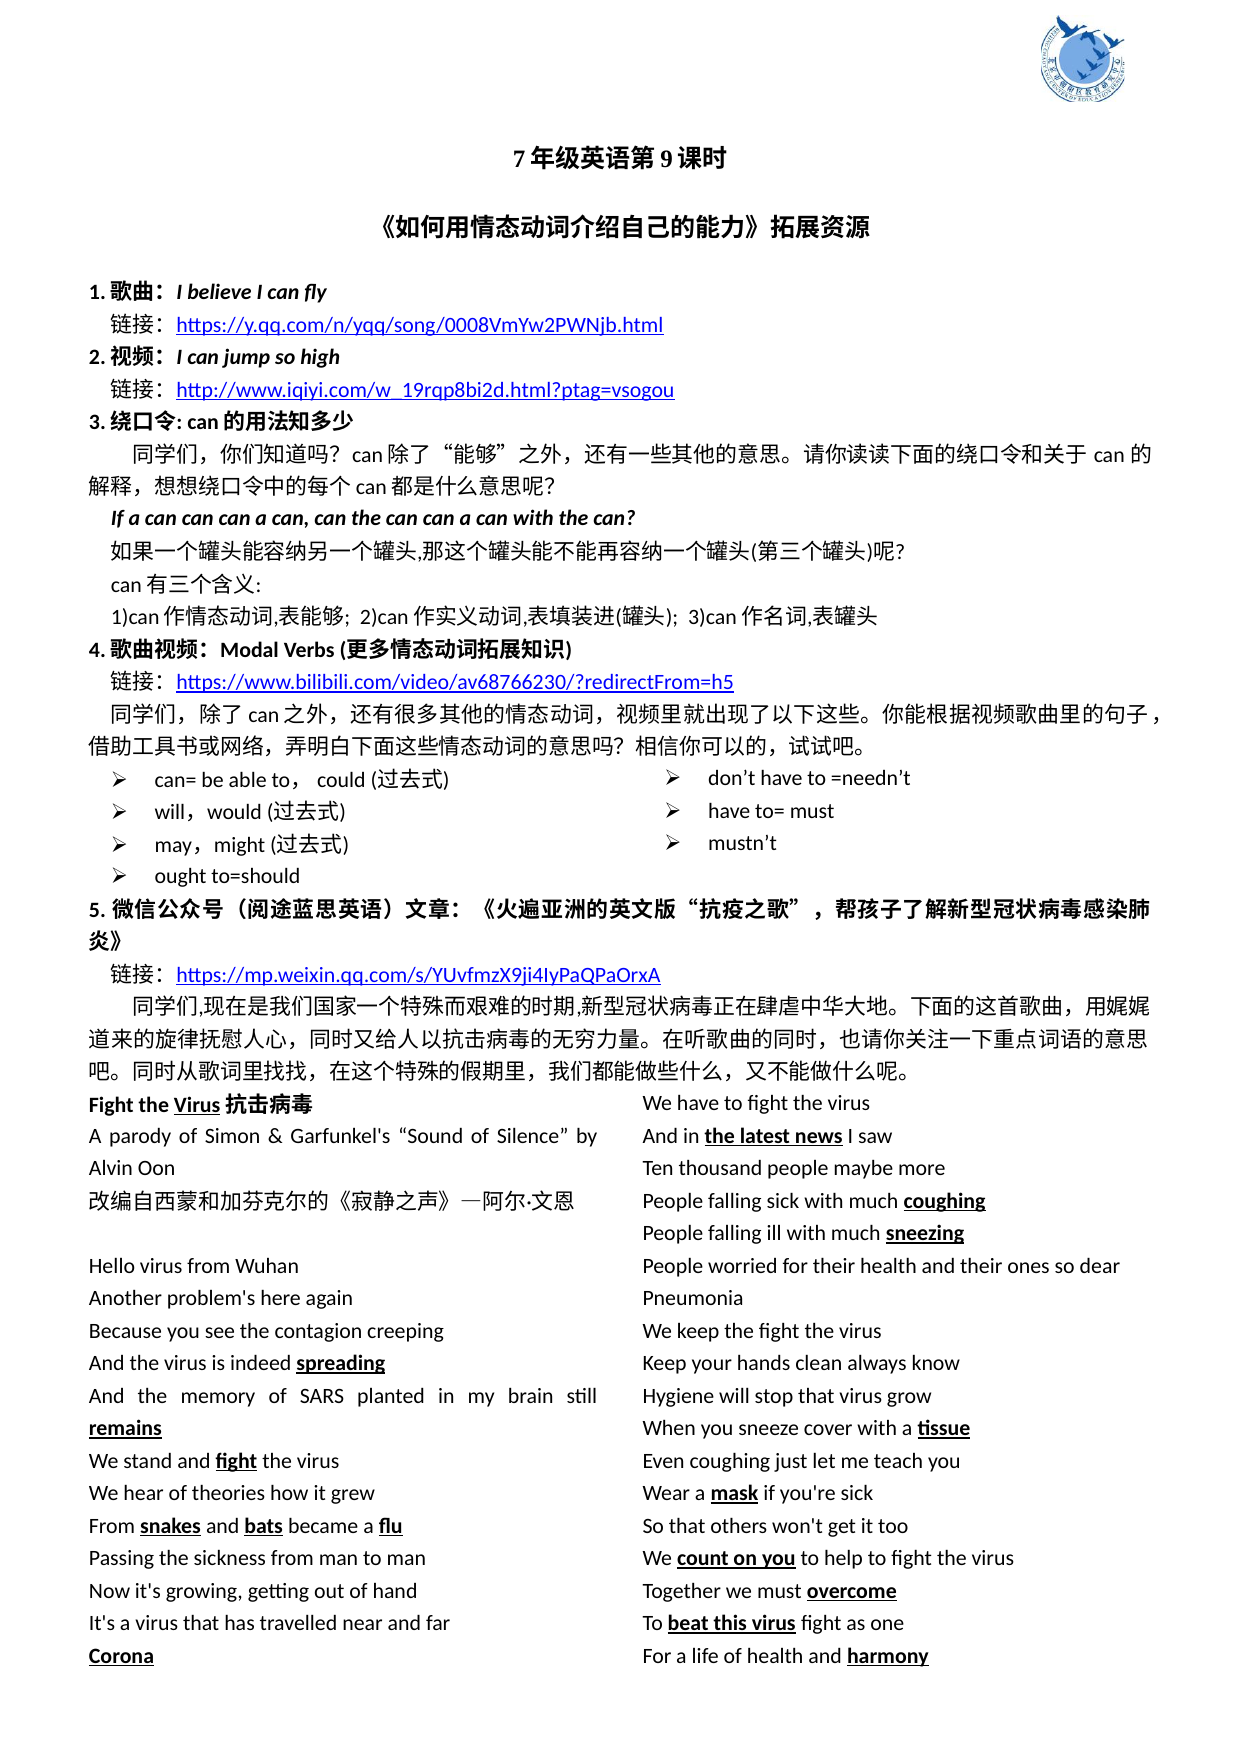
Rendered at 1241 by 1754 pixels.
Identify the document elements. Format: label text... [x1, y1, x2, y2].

list have to= must [664, 794, 1152, 826]
text We stand and fight the virus [89, 1444, 598, 1476]
list mustn’t [664, 826, 1152, 859]
text A parody of Simon & Garfunkel's “Sound of Silence” by Alvin Oon [89, 1119, 598, 1184]
text Ten thousand people maybe more [642, 1151, 1152, 1184]
text Corona [89, 1639, 598, 1671]
text Hygiene will stop that virus grow [642, 1379, 1152, 1411]
text And the virus is indeed spreading [89, 1346, 598, 1379]
text People falling sick with much coughing [642, 1184, 1152, 1216]
text We hear of theories how it grew [89, 1476, 598, 1509]
list can= be able to， could (过去式) [111, 761, 598, 794]
text Another problem's here again [89, 1281, 598, 1314]
text 5. 微信公众号（阅途蓝思英语）文章：《火遍亚洲的英文版“抗疫之歌”，帮孩子了解新型冠状病毒感染肺炎》 [89, 891, 1152, 956]
text People falling ill with much sneezing [642, 1216, 1152, 1249]
text 7年级英语第9课时 [89, 124, 1152, 189]
text 4. 歌曲视频：Modal Verbs (更多情态动词拓展知识) [89, 631, 1152, 664]
text 链接：https://www.bilibili.com/video/av68766230/?redirectFrom=h5 [89, 664, 1152, 696]
text When you sneeze cover with a tissue [642, 1411, 1152, 1444]
text 1)can作情态动词,表能够; 2)can作实义动词,表填装进(罐头); 3)can作名词,表罐头 [89, 599, 1152, 631]
text Wear a mask if you're sick [642, 1476, 1152, 1509]
text People worried for their health and their ones so dear [642, 1249, 1152, 1281]
list don’t have to =needn’t [664, 761, 1152, 794]
text can有三个含义: [89, 566, 1152, 599]
text We keep the fight the virus [642, 1314, 1152, 1346]
text 同学们,现在是我们国家一个特殊而艰难的时期,新型冠状病毒正在肆虐中华大地。下面的这首歌曲，用娓娓道来的旋律抚慰人心，同时又给人以抗击病毒的无穷力量。在听歌曲的同时，也请你关注一下重点词语的意思吧。同时从歌词里找找，在这个特殊的假期里，我们都能做些什么，又不能做什么呢。 [89, 989, 1152, 1086]
text Together we must overcome [642, 1574, 1152, 1606]
text 2. 视频：I can jump so high [89, 339, 1152, 371]
text 链接：http://www.iqiyi.com/w_19rqp8bi2d.html?ptag=vsogou [89, 371, 1152, 404]
text Keep your hands clean always know [642, 1346, 1152, 1379]
text We have to fight the virus [642, 1086, 1152, 1119]
text 同学们，你们知道吗？can除了“能够”之外，还有一些其他的意思。请你读读下面的绕口令和关于can 的解释，想想绕口令中的每个can都是什么意思呢？ [89, 436, 1152, 501]
text 改编自西蒙和加芬克尔的《寂静之声》—阿尔·文恩 [89, 1184, 598, 1216]
text And in the latest news I saw [642, 1119, 1152, 1151]
text Because you see the contagion creeping [89, 1314, 598, 1346]
text So that others won't get it too [642, 1509, 1152, 1541]
text Hello virus from Wuhan [89, 1249, 598, 1281]
text Pneumonia [642, 1281, 1152, 1314]
text It's a virus that has travelled near and far [89, 1606, 598, 1639]
text 链接：https://y.qq.com/n/yqq/song/0008VmYw2PWNjb.html [89, 306, 1152, 339]
text 《如何用情态动词介绍自己的能力》拓展资源 [89, 193, 1152, 258]
list will，would (过去式) [111, 794, 598, 826]
text 链接：https://mp.weixin.qq.com/s/YUvfmzX9ji4IyPaQPaOrxA [89, 956, 1152, 989]
text From snakes and bats became a flu [89, 1509, 598, 1541]
text If a can can can a can, can the can can a can with the can? [89, 501, 1152, 534]
text To beat this virus fight as one [642, 1606, 1152, 1639]
text Now it's growing, getting out of hand [89, 1574, 598, 1606]
text Fight the Virus 抗击病毒 [89, 1086, 598, 1119]
text And the memory of SARS planted in my brain still remains [89, 1379, 598, 1444]
list may，might (过去式) [111, 826, 598, 859]
text We count on you to help to fight the virus [642, 1541, 1152, 1574]
list ought to=should [111, 859, 598, 891]
text For a life of health and harmony [642, 1639, 1152, 1671]
text 1. 歌曲：I believe I can fly [89, 274, 1152, 306]
text 3. 绕口令: can的用法知多少 [89, 404, 1152, 436]
text Passing the sickness from man to man [89, 1541, 598, 1574]
text 同学们，除了can之外，还有很多其他的情态动词，视频里就出现了以下这些。你能根据视频歌曲里的句子，借助工具书或网络，弄明白下面这些情态动词的意思吗？相信你可以的，试试吧。 [89, 696, 1152, 761]
text 如果一个罐头能容纳另一个罐头,那这个罐头能不能再容纳一个罐头(第三个罐头)呢? [89, 534, 1152, 566]
text Even coughing just let me teach you [642, 1444, 1152, 1476]
picture [1039, 15, 1124, 100]
